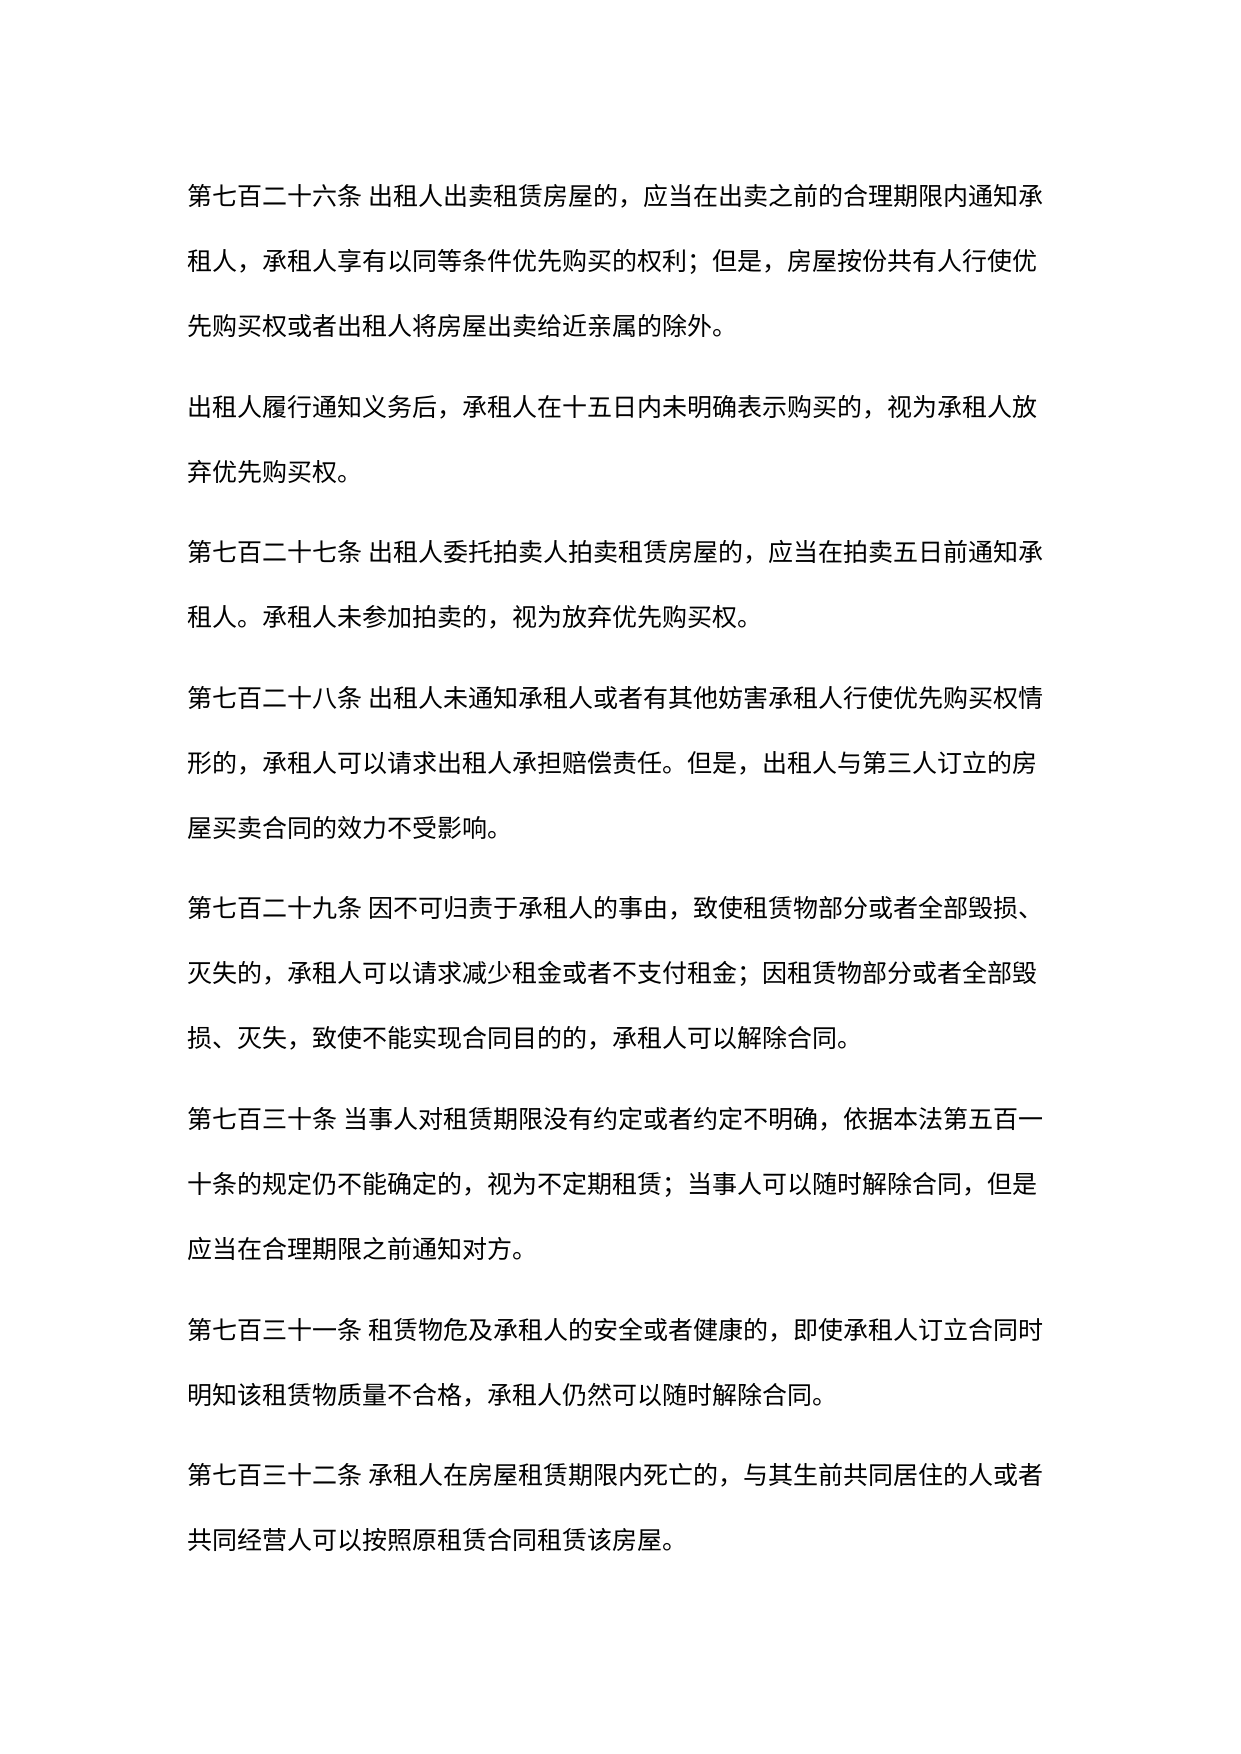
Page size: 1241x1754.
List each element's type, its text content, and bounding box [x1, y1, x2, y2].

text 第七百二十八条 出租人未通知承租人或者有其他妨害承租人行使优先购买权情形的，承租人可以请求出租人承担赔偿责任。但是，出租人与第三人订立的房屋买卖合同的效力不受影响。 [187, 664, 1053, 859]
text 出租人履行通知义务后，承租人在十五日内未明确表示购买的，视为承租人放弃优先购买权。 [187, 373, 1053, 503]
text 第七百二十六条 出租人出卖租赁房屋的，应当在出卖之前的合理期限内通知承租人，承租人享有以同等条件优先购买的权利；但是，房屋按份共有人行使优先购买权或者出租人将房屋出卖给近亲属的除外。 [187, 162, 1053, 357]
text 第七百三十一条 租赁物危及承租人的安全或者健康的，即使承租人订立合同时明知该租赁物质量不合格，承租人仍然可以随时解除合同。 [187, 1296, 1053, 1426]
text 第七百三十二条 承租人在房屋租赁期限内死亡的，与其生前共同居住的人或者共同经营人可以按照原租赁合同租赁该房屋。 [187, 1441, 1053, 1571]
text 第七百三十条 当事人对租赁期限没有约定或者约定不明确，依据本法第五百一十条的规定仍不能确定的，视为不定期租赁；当事人可以随时解除合同，但是应当在合理期限之前通知对方。 [187, 1085, 1053, 1280]
text 第七百二十七条 出租人委托拍卖人拍卖租赁房屋的，应当在拍卖五日前通知承租人。承租人未参加拍卖的，视为放弃优先购买权。 [187, 518, 1053, 648]
text 第七百二十九条 因不可归责于承租人的事由，致使租赁物部分或者全部毁损、灭失的，承租人可以请求减少租金或者不支付租金；因租赁物部分或者全部毁损、灭失，致使不能实现合同目的的，承租人可以解除合同。 [187, 874, 1053, 1069]
